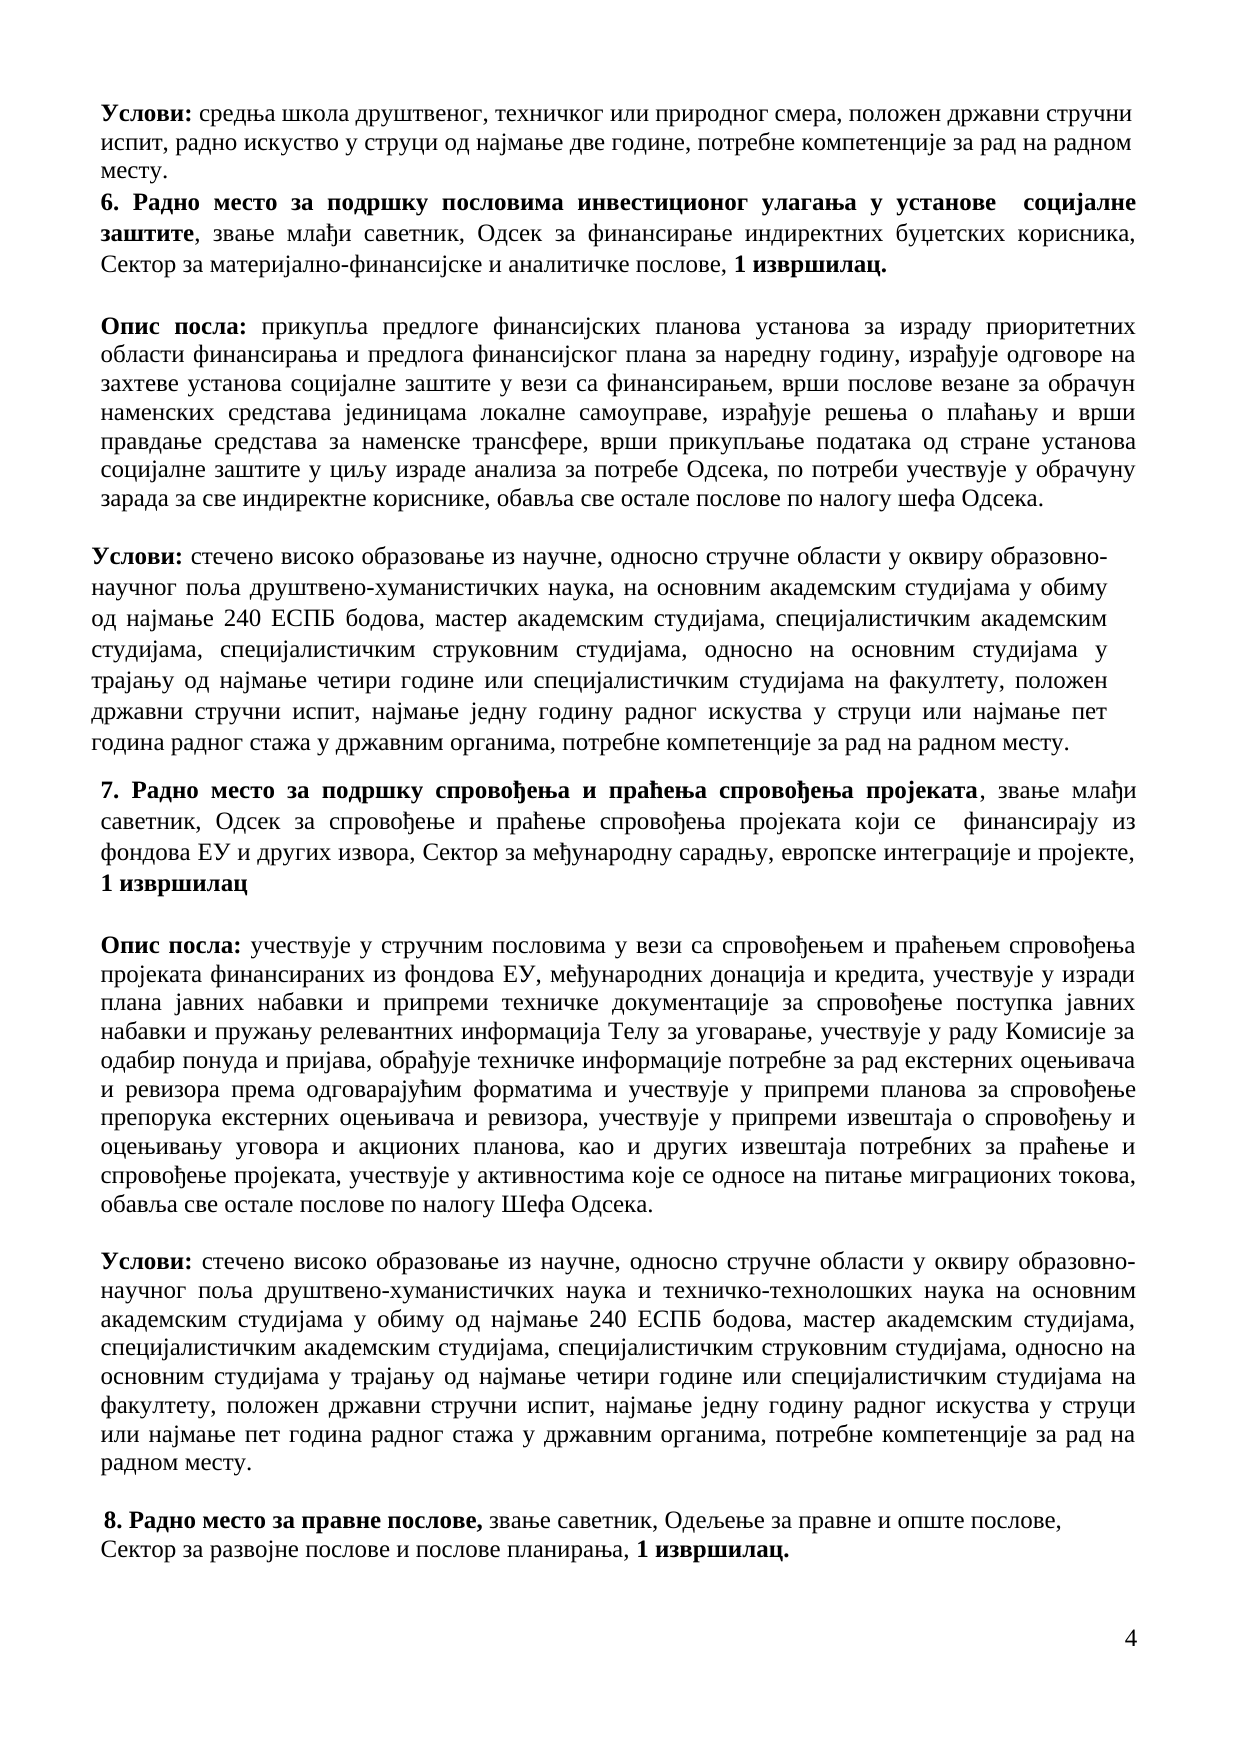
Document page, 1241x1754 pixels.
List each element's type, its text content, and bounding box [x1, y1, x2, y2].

text Опис посла: прикупља предлогe финансијских планова установа за израду приоритетних области финансирања и предлога финансијског плана за наредну годину, израђује одговоре на захтеве установа социјалне заштите у вези са финансирањем, врши послове везане за обрачун наменских средстава јединицама локалне самоуправе, израђује решења о плаћању и врши правдање средстава за наменске трансфере, врши прикупљање података од стране установа социјалне заштите у циљу израде анализа за потребе Одсека, по потреби учествује у обрачуну зарада за све индиректне кориснике, обавља све остале послове по налогу шефа Одсека. [100, 311, 1137, 512]
text Услови: средња школа друштвеног, техничког или природног смера, положен државни стручни испит, радно искуство у струци од најмање две године, потребне компетенције за рад на радном месту. [100, 98, 1133, 184]
text 6. Радно место за подршку пословима инвестиционог улагања у установе социјалне заштите, звање млађи саветник, Одсек за финансирање индиректних буџетских корисника, Сектор за материјално-финансијске и аналитичке послове, 1 извршилац. [100, 103, 1137, 277]
text 8. Радно место за правне послове, звање саветник, Одељење за правне и опште послове, Сектор за развојне послове и послове планирања, 1 извршилац. [91, 1505, 1137, 1562]
list Услови: стечено високо образовање из научне, односно стручне области у оквиру образовно-научног поља друштвено-хуманистичких наука, на основним академским студијама у обиму од најмање 240 ЕСПБ бодова, мастер академским студијама, специјалистичким академским студијама, специјалистичким струковним студијама, односно на основним студијама у трајању од најмање четири године или специјалистичким студијама на факултету, положен државни стручни испит, најмање једну годину радног искуства у струци или најмање пет година радног стажа у државним органима, потребне компетенције за рад на радном месту. [91, 541, 1109, 756]
text Услови: стечено високо образовање из научне, односно стручне области у оквиру образовно-научног поља друштвено-хуманистичких наука и техничко-технолошких наука на основним академским студијама у обиму од најмање 240 ЕСПБ бодова, мастер академским студијама, специјалистичким академским студијама, специјалистичким струковним студијама, односно на основним студијама у трајању од најмање четири године или специјалистичким студијама на факултету, положен државни стручни испит, најмање једну годину радног искуства у струци или најмање пет година радног стажа у државним органима, потребне компетенције за рад на радном месту. [100, 1246, 1137, 1476]
text Опис посла: учествује у стручним пословима у вези са спровођењем и праћењем спровођења пројеката финансираних из фондова ЕУ, међународних донација и кредита, учествује у изради плана јавних набавки и припреми техничке документације за спровођење поступка јавних набавки и пружању релевантних информација Телу за уговарање, учествује у раду Комисије за одабир понуда и пријава, обрађује техничке информације потребне за рад екстерних оцењивача и ревизора према одговарајућим форматима и учествује у припреми планова за спровођење препорука екстерних оцењивача и ревизора, учествује у припреми извештаја о спровођењу и оцењивању уговора и акционих планова, као и других извештаја потребних за праћење и спровођење пројеката, учествује у активностима које се односе на питање миграционих токова, обавља све остале послове по налогу Шефа Одсека. [100, 930, 1137, 1217]
text 7. Радно место за подршку спровођења и праћења спровођења пројеката, звање млађи саветник, Одсек за спровођење и праћење спровођења пројеката који се финансирају из фондова ЕУ и других извора, Сектор за међународну сарадњу, европске интеграције и пројекте, 1 извршилац [100, 775, 1137, 897]
